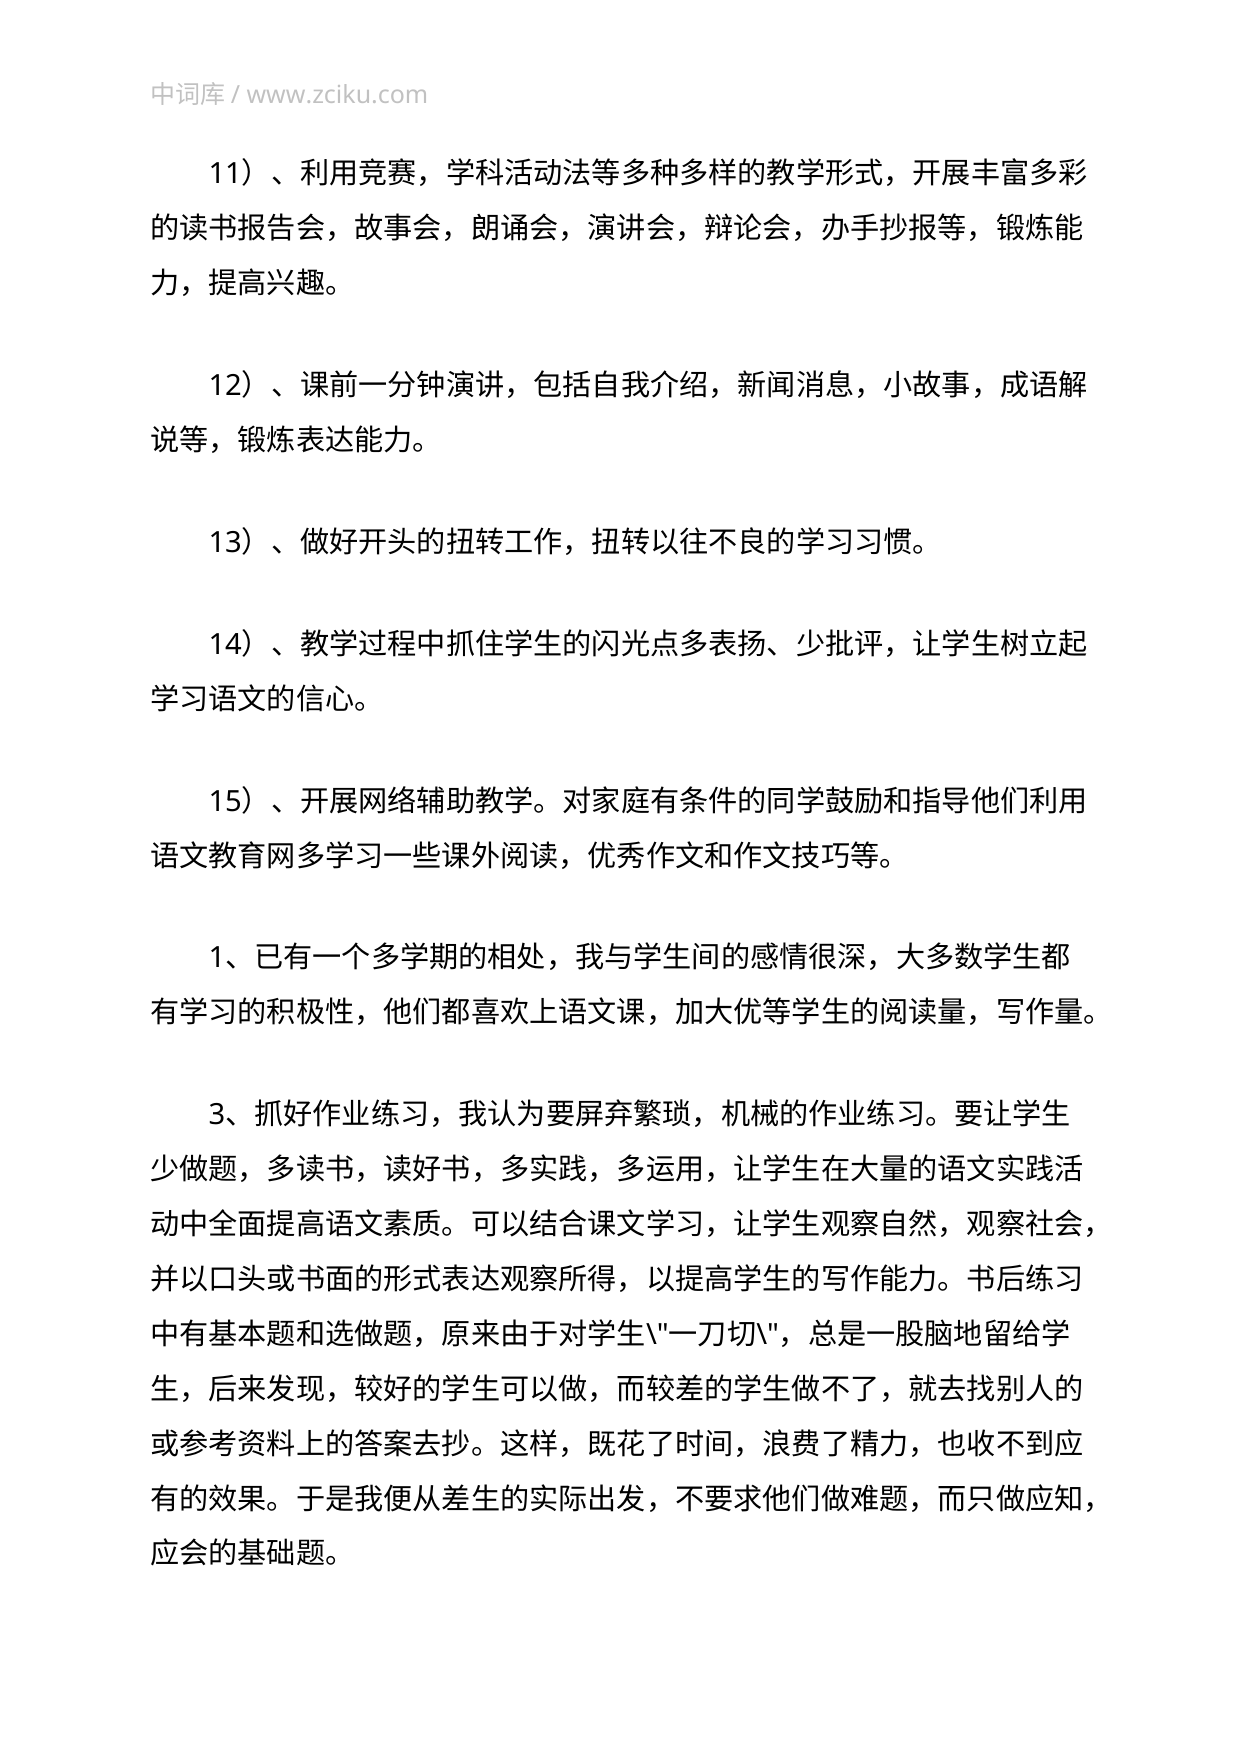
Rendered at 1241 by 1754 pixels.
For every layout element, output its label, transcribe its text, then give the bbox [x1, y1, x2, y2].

text 13）、做好开头的扭转工作，扭转以往不良的学习习惯。 [150, 518, 1090, 561]
text 15）、开展网络辅助教学。对家庭有条件的同学鼓励和指导他们利用语文教育网多学习一些课外阅读，优秀作文和作文技巧等。 [150, 777, 1090, 874]
text 11）、利用竞赛，学科活动法等多种多样的教学形式，开展丰富多彩的读书报告会，故事会，朗诵会，演讲会，辩论会，办手抄报等，锻炼能力，提高兴趣。 [150, 150, 1090, 302]
text 14）、教学过程中抓住学生的闪光点多表扬、少批评，让学生树立起学习语文的信心。 [150, 620, 1090, 718]
text 1、已有一个多学期的相处，我与学生间的感情很深，大多数学生都有学习的积极性，他们都喜欢上语文课，加大优等学生的阅读量，写作量。 [150, 934, 1090, 1031]
text 12）、课前一分钟演讲，包括自我介绍，新闻消息，小故事，成语解说等，锻炼表达能力。 [150, 362, 1090, 459]
text 3、抓好作业练习，我认为要屏弃繁琐，机械的作业练习。要让学生少做题，多读书，读好书，多实践，多运用，让学生在大量的语文实践活动中全面提高语文素质。可以结合课文学习，让学生观察自然，观察社会，并以口头或书面的形式表达观察所得，以提高学生的写作能力。书后练习中有基本题和选做题，原来由于对学生\"一刀切\"，总是一股脑地留给学生，后来发现，较好的学生可以做，而较差的学生做不了，就去找别人的或参考资料上的答案去抄。这样，既花了时间，浪费了精力，也收不到应有的效果。于是我便从差生的实际出发，不要求他们做难题，而只做应知，应会的基础题。 [150, 1091, 1090, 1572]
